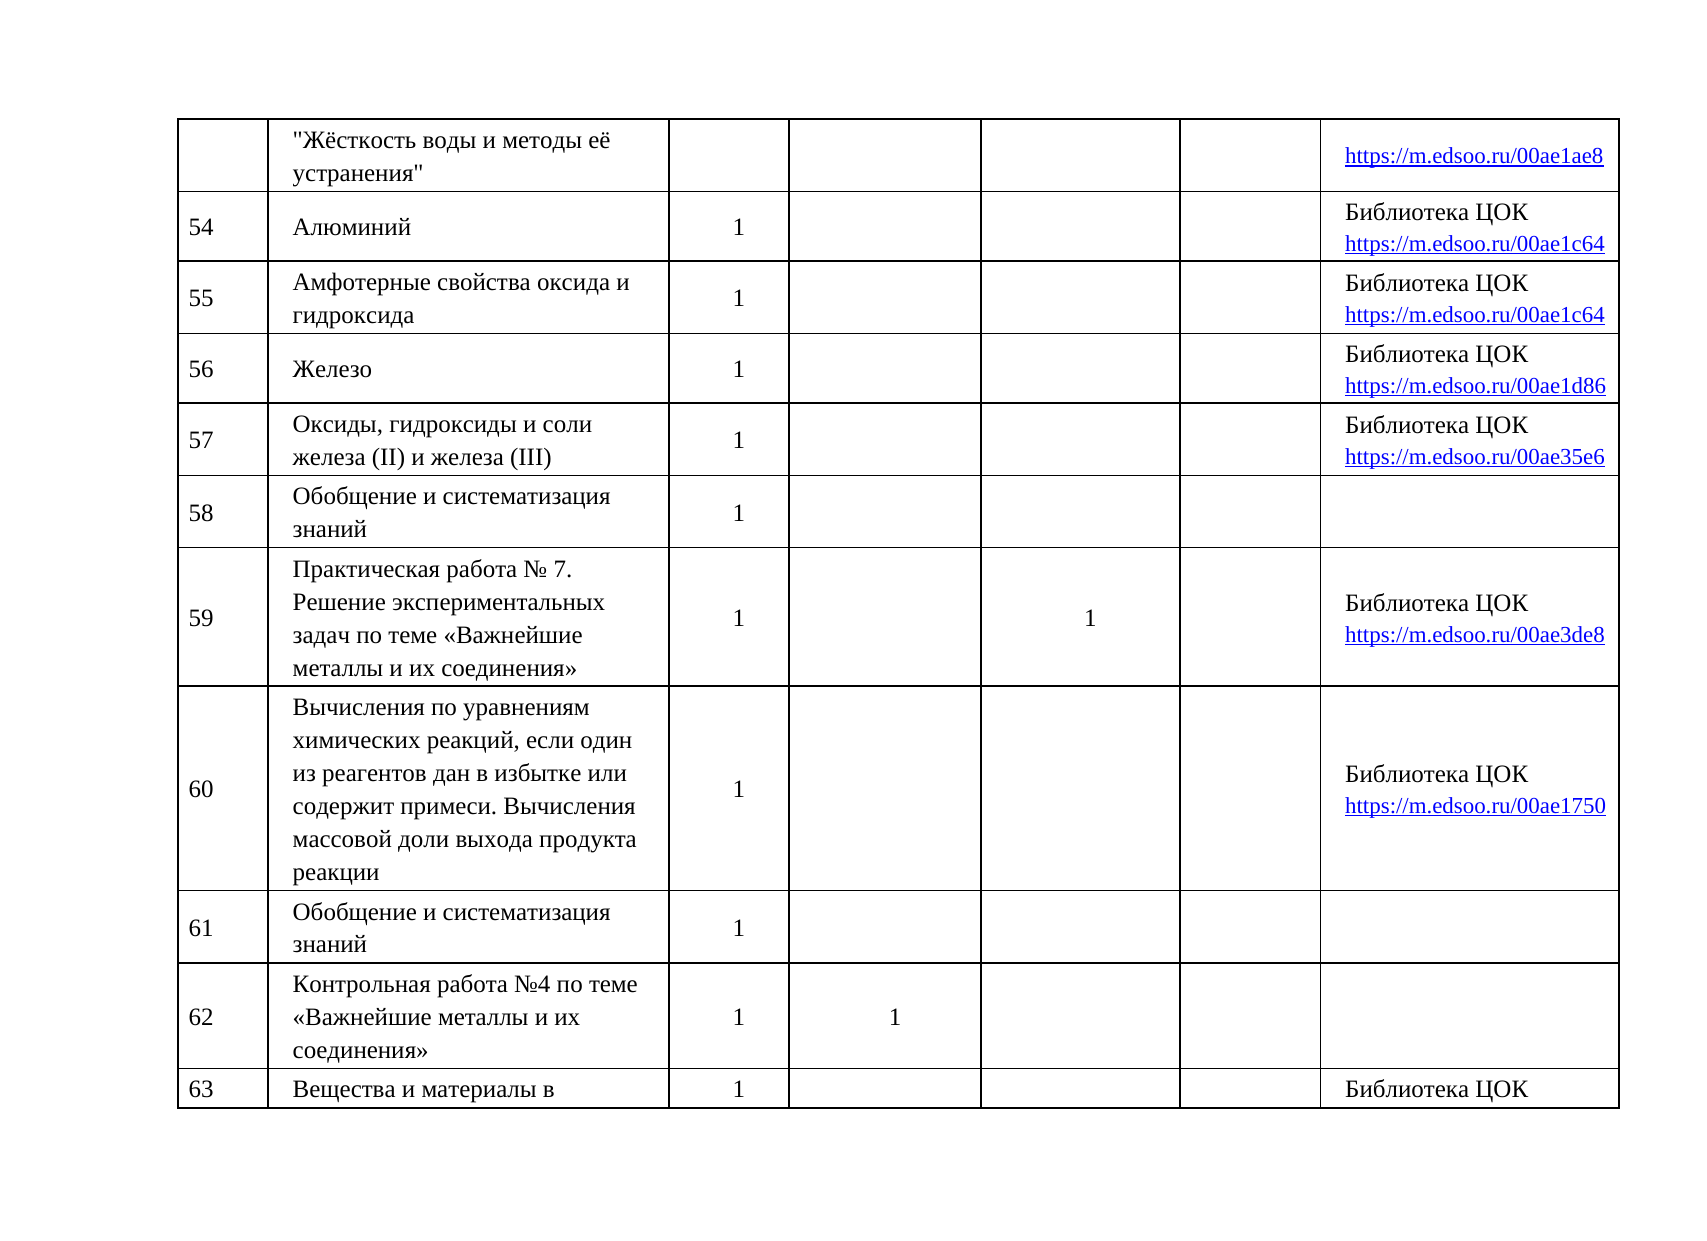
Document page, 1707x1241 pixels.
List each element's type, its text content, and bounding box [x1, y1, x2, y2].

table_cell [1181, 120, 1320, 191]
table_cell [1321, 476, 1618, 547]
table_cell [982, 891, 1179, 962]
table_cell 1 [790, 964, 980, 1068]
table_cell 1 [670, 548, 788, 685]
table_cell [790, 476, 980, 547]
table_cell [982, 192, 1179, 260]
table_cell Обобщение и систематизация знаний [269, 891, 668, 962]
table_cell Алюминий [269, 192, 668, 260]
table_cell Библиотека ЦОК https://m.edsoo.ru/00ae1c64 [1321, 262, 1618, 332]
table_cell [1321, 964, 1618, 1068]
table_cell [1181, 334, 1320, 402]
table_cell 1 [670, 262, 788, 332]
table_cell Контрольная работа №4 по теме «Важнейшие металлы и их соединения» [269, 964, 668, 1068]
table_cell 59 [179, 548, 267, 685]
table_cell Библиотека ЦОК https://m.edsoo.ru/00ae1d86 [1321, 334, 1618, 402]
table_cell [982, 404, 1179, 474]
table_cell 61 [179, 891, 267, 962]
table_cell Железо [269, 334, 668, 402]
table_cell Библиотека ЦОК https://m.edsoo.ru/00ae1750 [1321, 687, 1618, 890]
table_cell [982, 334, 1179, 402]
table_cell [790, 548, 980, 685]
table_cell [1181, 404, 1320, 474]
table_cell Вычисления по уравнениям химических реакций, если один из реагентов дан в избытке или содержит примеси. Вычисления массовой доли выхода продукта реакции [269, 687, 668, 890]
table_cell [790, 262, 980, 332]
table_cell [790, 891, 980, 962]
table_cell Амфотерные свойства оксида и гидроксида [269, 262, 668, 332]
table_cell 1 [982, 120, 1179, 191]
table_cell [269, 1069, 668, 1107]
table_cell [790, 120, 980, 191]
table_cell Библиотека ЦОК https://m.edsoo.ru/00ae35e6 [1321, 404, 1618, 474]
table_cell [1181, 964, 1320, 1068]
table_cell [1321, 120, 1618, 191]
table_cell [1321, 891, 1618, 962]
table_cell Обобщение и систематизация знаний [269, 476, 668, 547]
table_cell 1 [670, 334, 788, 402]
table_cell [1181, 891, 1320, 962]
table_cell [982, 262, 1179, 332]
table_cell Библиотека ЦОК https://m.edsoo.ru/00ae1c64 [1321, 192, 1618, 260]
table_cell [790, 334, 980, 402]
table_cell [982, 476, 1179, 547]
table_cell [790, 404, 980, 474]
table_cell 63 [179, 1069, 267, 1107]
table_cell 1 [670, 1069, 788, 1107]
table_cell [790, 1069, 980, 1107]
table_cell 54 [179, 192, 267, 260]
table_cell 53 [179, 120, 267, 191]
table_cell 1 [670, 404, 788, 474]
table_cell [1181, 1069, 1320, 1107]
table_cell [982, 1069, 1179, 1107]
table_cell 1 [670, 120, 788, 191]
table_cell [1181, 262, 1320, 332]
table_cell Библиотека ЦОК https://m.edsoo.ru/00ae3de8 [1321, 548, 1618, 685]
table_cell [790, 192, 980, 260]
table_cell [269, 120, 668, 191]
table_cell [982, 687, 1179, 890]
table_cell Практическая работа № 7. Решение экспериментальных задач по теме «Важнейшие металлы и их соединения» [269, 548, 668, 685]
table_cell [1181, 687, 1320, 890]
table_cell 55 [179, 262, 267, 332]
table_cell Оксиды, гидроксиды и соли железа (II) и железа (III) [269, 404, 668, 474]
table_cell 62 [179, 964, 267, 1068]
table_cell 1 [670, 687, 788, 890]
table_cell 56 [179, 334, 267, 402]
table_cell [1181, 192, 1320, 260]
table_cell 1 [670, 964, 788, 1068]
table_cell 60 [179, 687, 267, 890]
table_cell 1 [670, 891, 788, 962]
table_cell 58 [179, 476, 267, 547]
table_cell [790, 687, 980, 890]
table_cell [1181, 548, 1320, 685]
table_cell [982, 964, 1179, 1068]
table_cell 1 [670, 476, 788, 547]
table_cell 1 [982, 548, 1179, 685]
table_cell [1181, 476, 1320, 547]
table_cell 57 [179, 404, 267, 474]
table_cell 1 [670, 192, 788, 260]
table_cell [1321, 1069, 1618, 1107]
